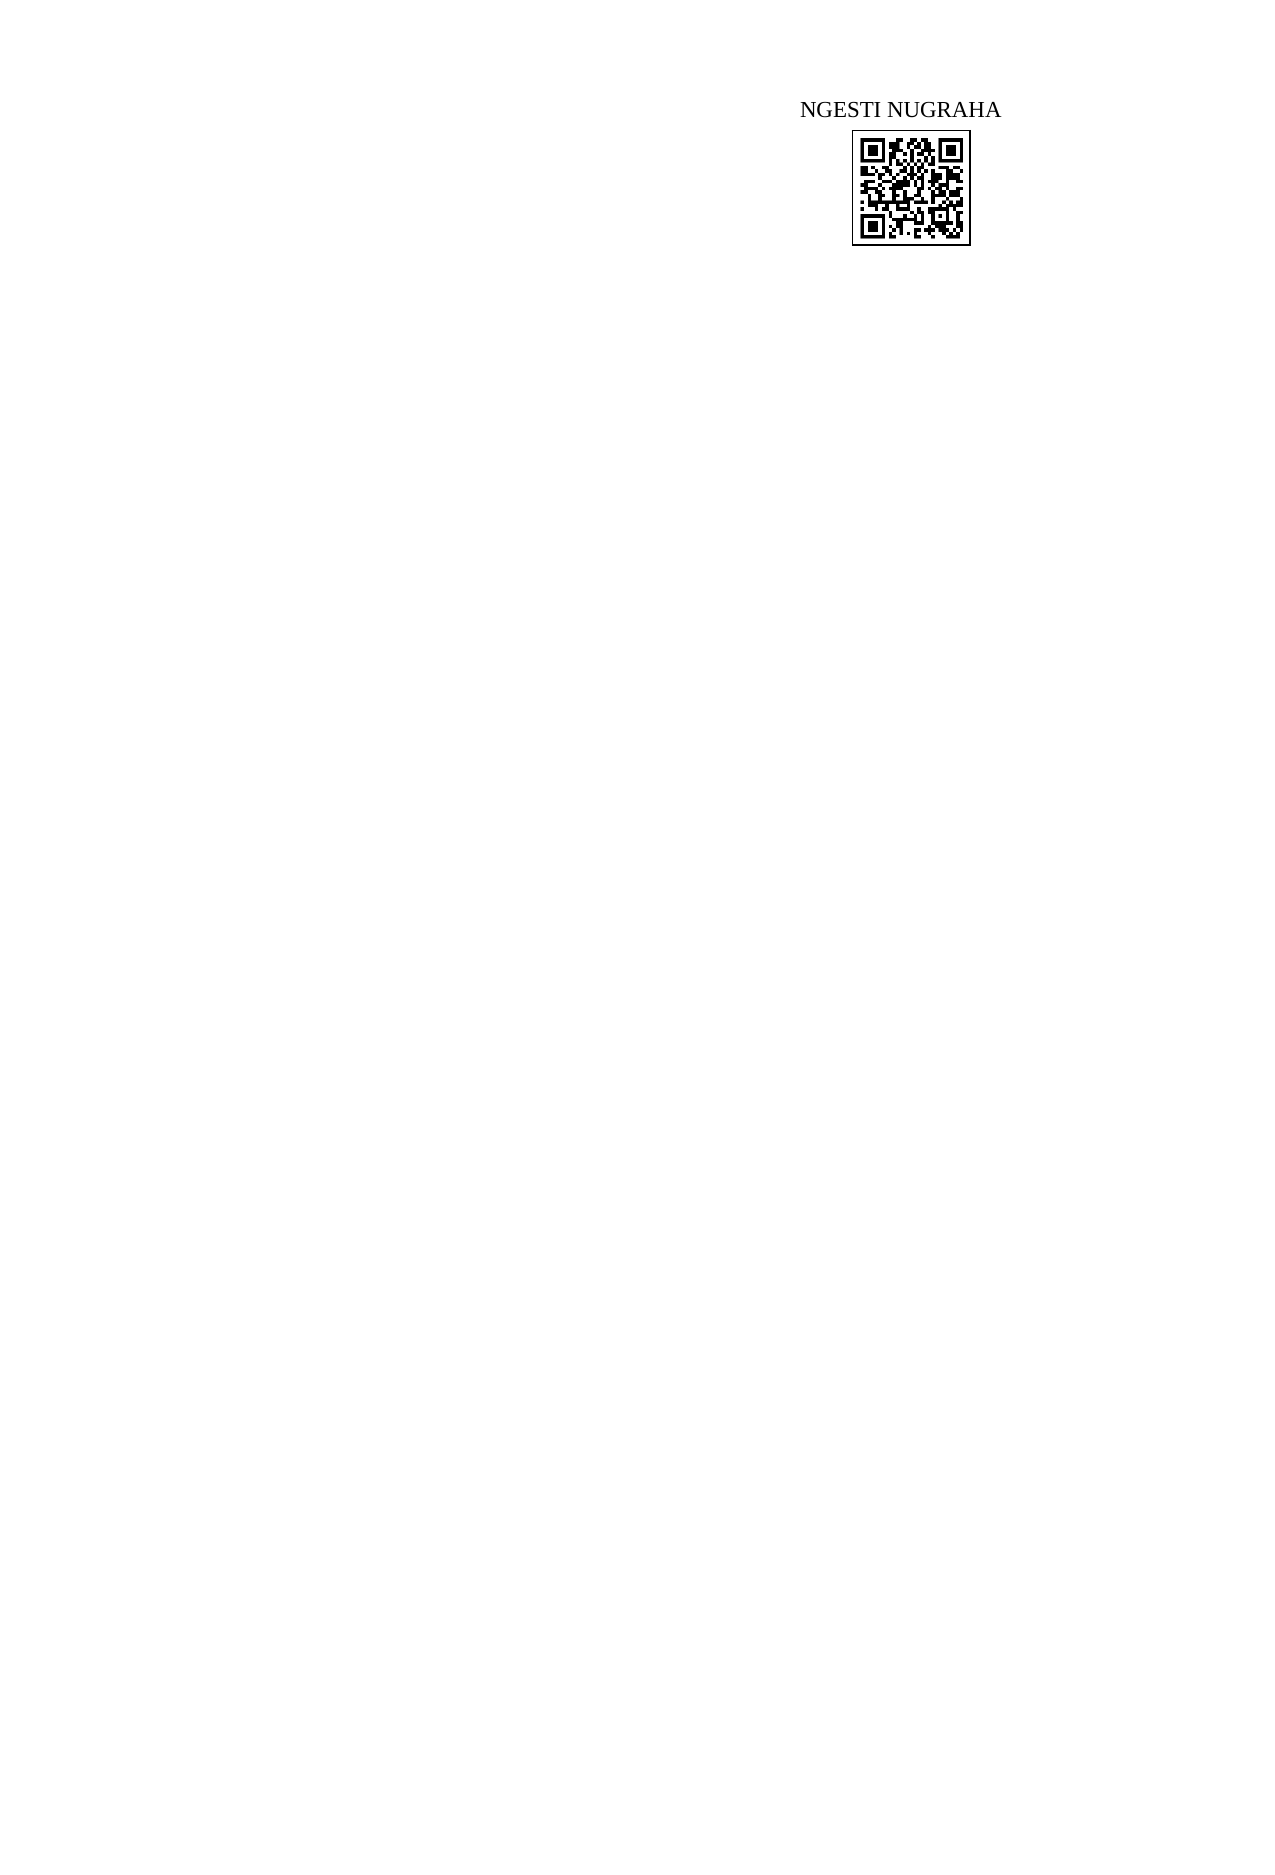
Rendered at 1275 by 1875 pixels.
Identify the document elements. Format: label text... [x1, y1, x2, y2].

picture [853, 131, 969, 244]
list NGESTI NUGRAHA [750, 96, 1125, 122]
